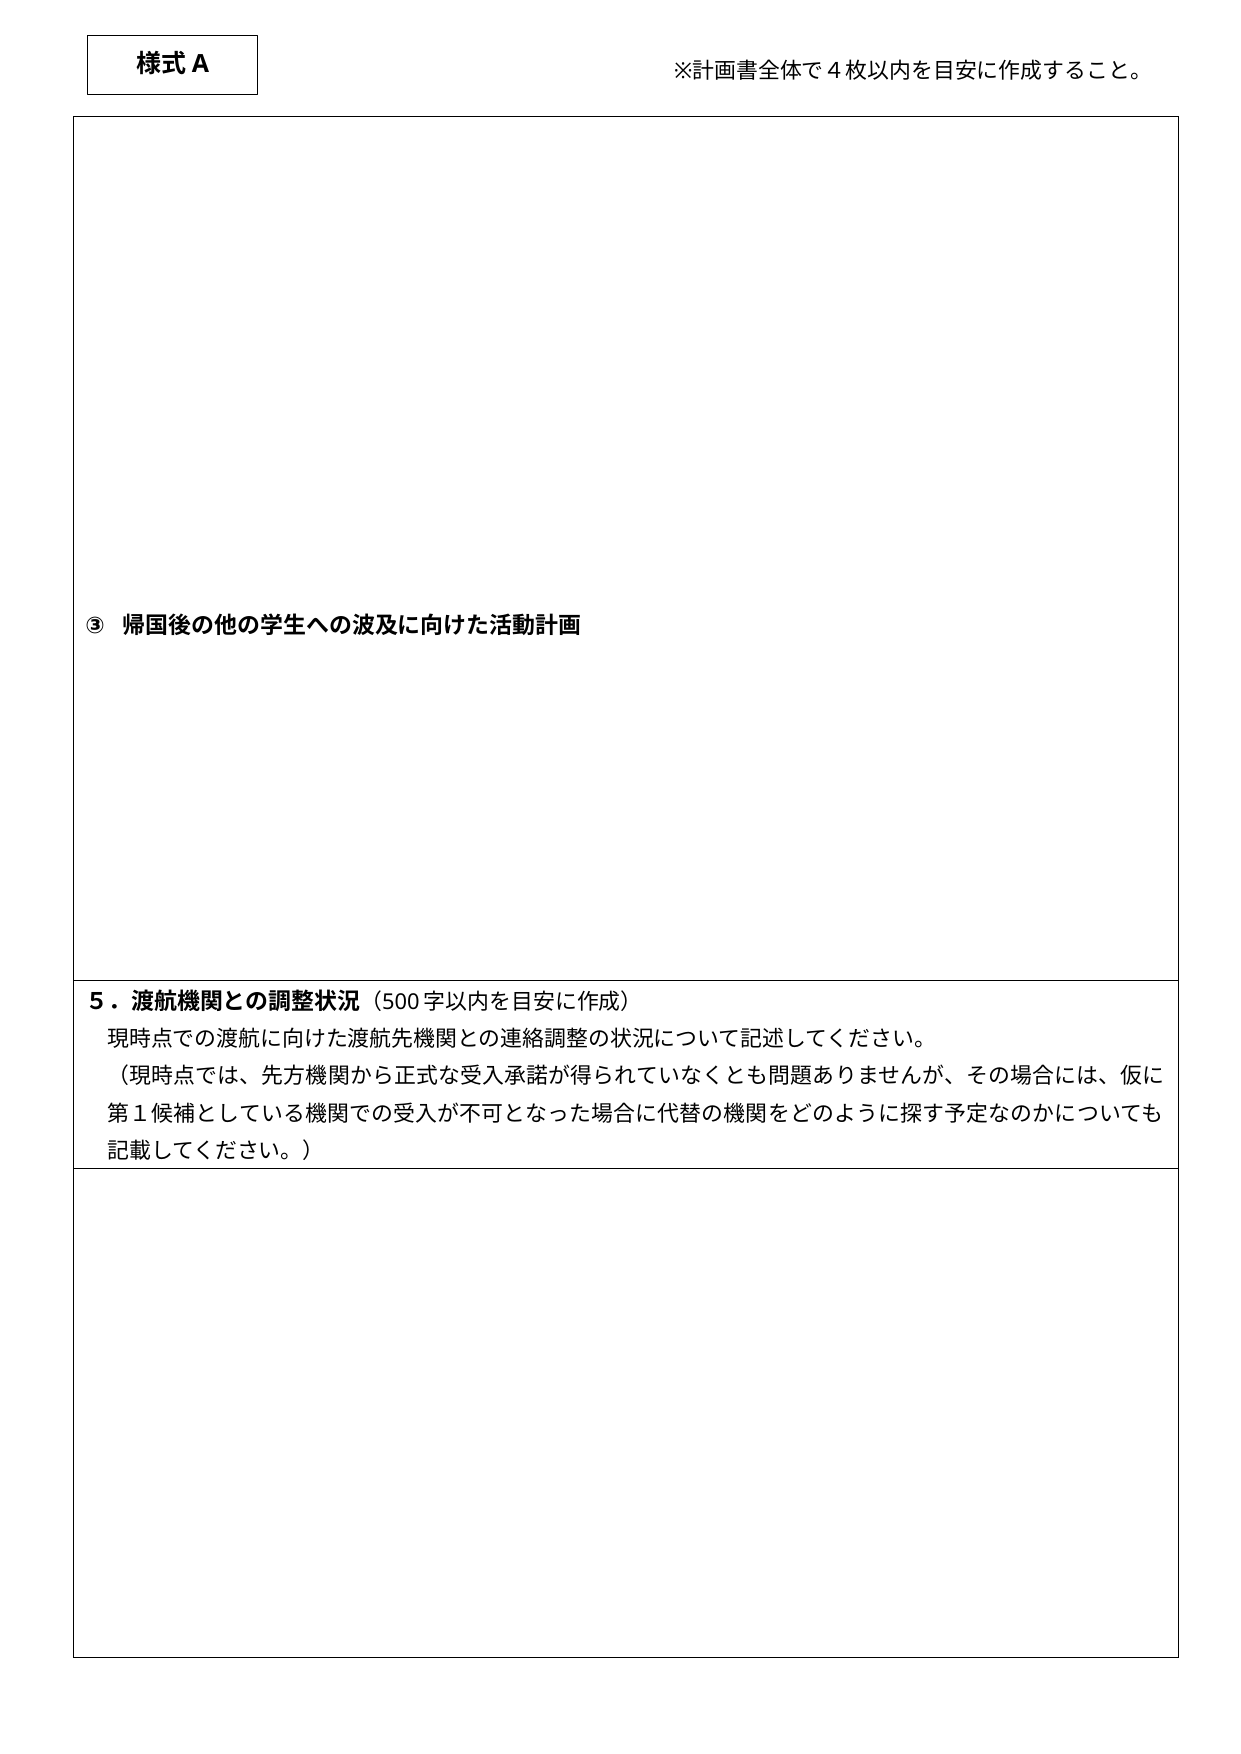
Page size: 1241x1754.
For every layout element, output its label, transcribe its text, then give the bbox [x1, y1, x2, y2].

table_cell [74, 117, 1178, 979]
table_cell [74, 1169, 1178, 1657]
table_cell ５．渡航機関との調整状況（500字以内を目安に作成） 現時点での渡航に向けた渡航先機関との連絡調整の状況について記述してください。 （現時点では、先方機関から正式な受入承諾が得られていなくとも問題ありませんが、その場合には、仮に第１候補としている機関での受入が不可となった場合に代替の機関をどのように探す予定なのかについても記載してください。） [74, 981, 1178, 1168]
